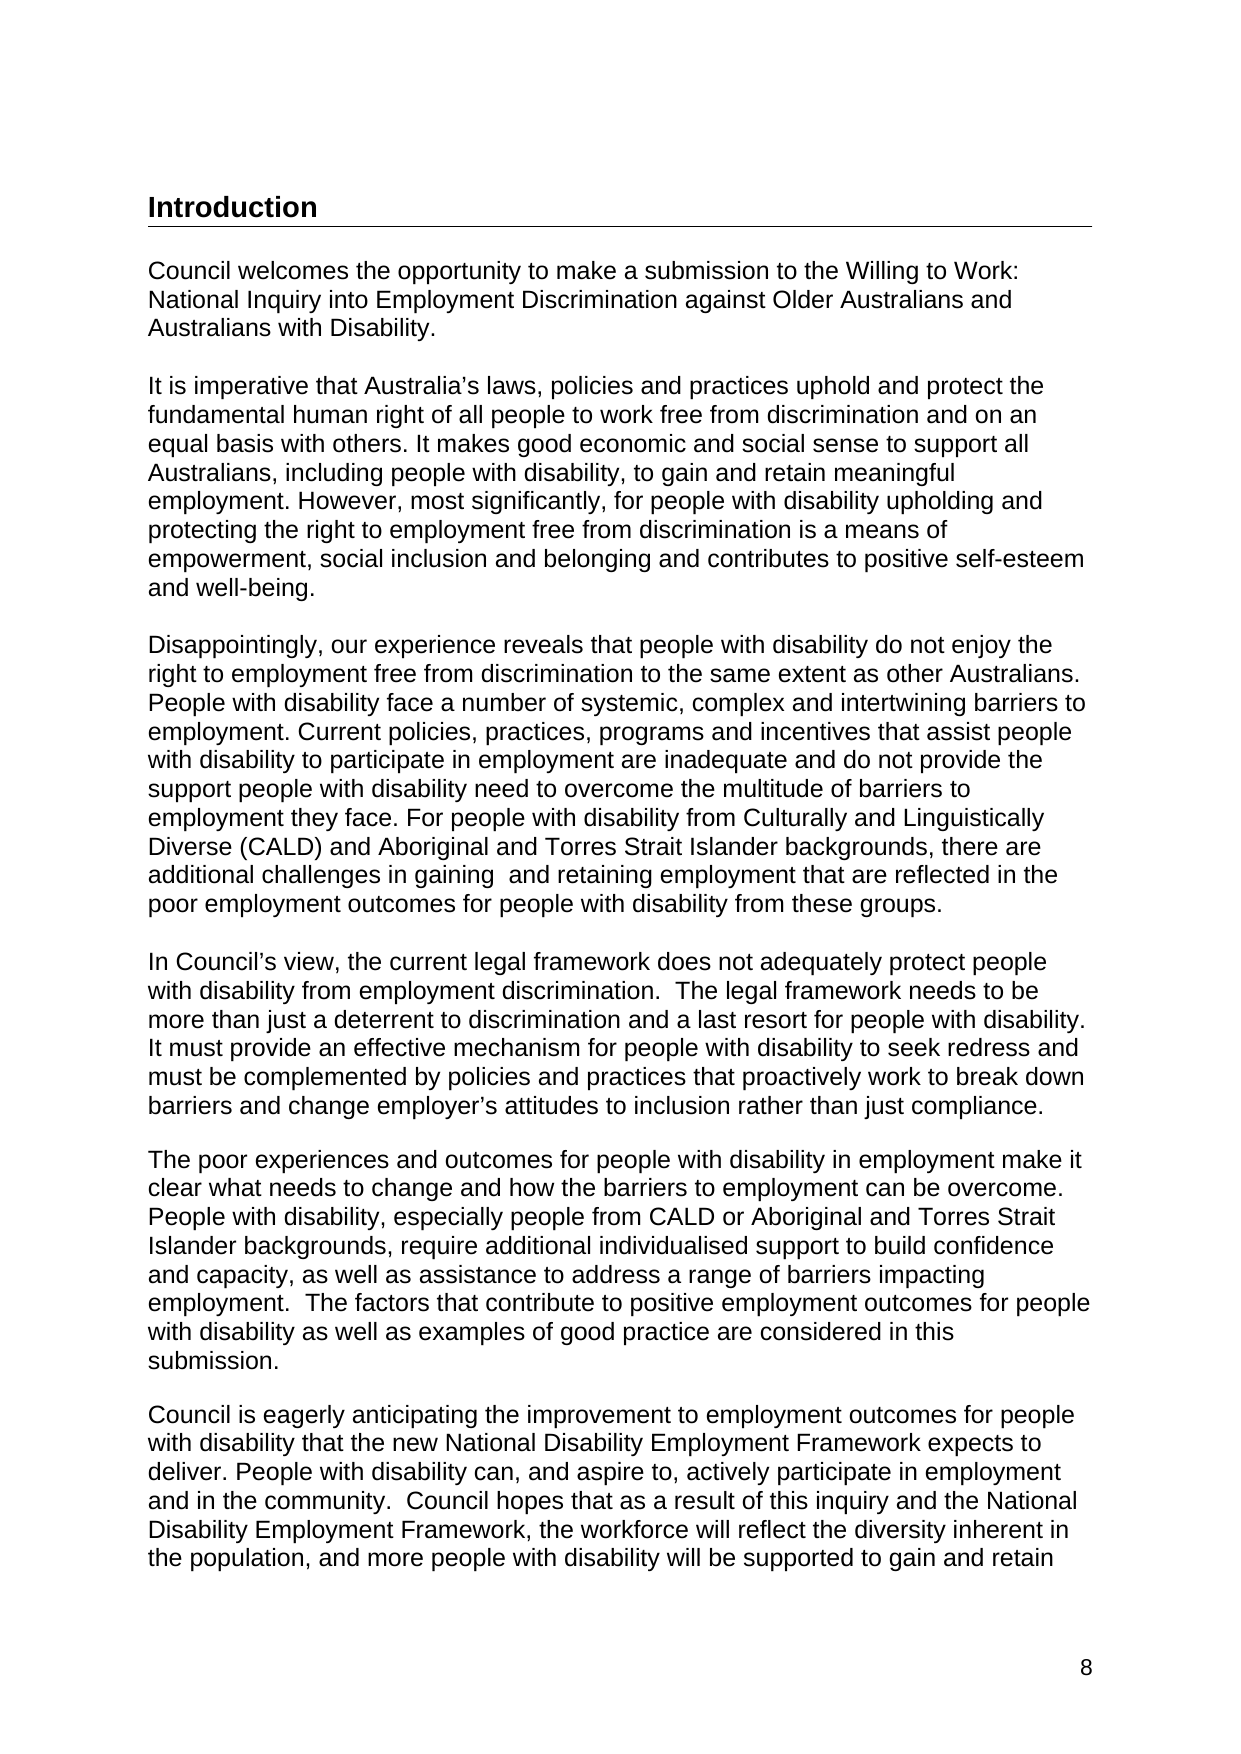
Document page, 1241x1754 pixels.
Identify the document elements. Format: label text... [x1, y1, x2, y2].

text It is imperative that Australia’s laws, policies and practices uphold and protect the fundamental human right of all people to work free from discrimination and on an equal basis with others. It makes good economic and social sense to support all Australians, including people with disability, to gain and retain meaningful employment. However, most significantly, for people with disability upholding and protecting the right to employment free from discrimination is a means of empowerment, social inclusion and belonging and contributes to positive self-esteem and well-being. [148, 371, 1092, 601]
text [148, 1400, 1092, 1572]
text The poor experiences and outcomes for people with disability in employment make it clear what needs to change and how the barriers to employment can be overcome. People with disability, especially people from CALD or Aboriginal and Torres Strait Islander backgrounds, require additional individualised support to build confidence and capacity, as well as assistance to address a range of barriers impacting employment. The factors that contribute to positive employment outcomes for people with disability as well as examples of good practice are considered in this submission. [148, 1145, 1092, 1375]
subtitle Introduction [148, 190, 1092, 226]
text In Council’s view, the current legal framework does not adequately protect people with disability from employment discrimination. The legal framework needs to be more than just a deterrent to discrimination and a last resort for people with disability. It must provide an effective mechanism for people with disability to seek redress and must be complemented by policies and practices that proactively work to break down barriers and change employer’s attitudes to inclusion rather than just compliance. [148, 947, 1092, 1120]
text Disappointingly, our experience reveals that people with disability do not enjoy the right to employment free from discrimination to the same extent as other Australians. People with disability face a number of systemic, complex and intertwining barriers to employment. Current policies, practices, programs and incentives that assist people with disability to participate in employment are inadequate and do not provide the support people with disability need to overcome the multitude of barriers to employment they face. For people with disability from Culturally and Linguistically Diverse (CALD) and Aboriginal and Torres Strait Islander backgrounds, there are additional challenges in gaining and retaining employment that are reflected in the poor employment outcomes for people with disability from these groups. [148, 631, 1092, 918]
text Council welcomes the opportunity to make a submission to the Willing to Work: National Inquiry into Employment Discrimination against Older Australians and Australians with Disability. [148, 256, 1092, 342]
